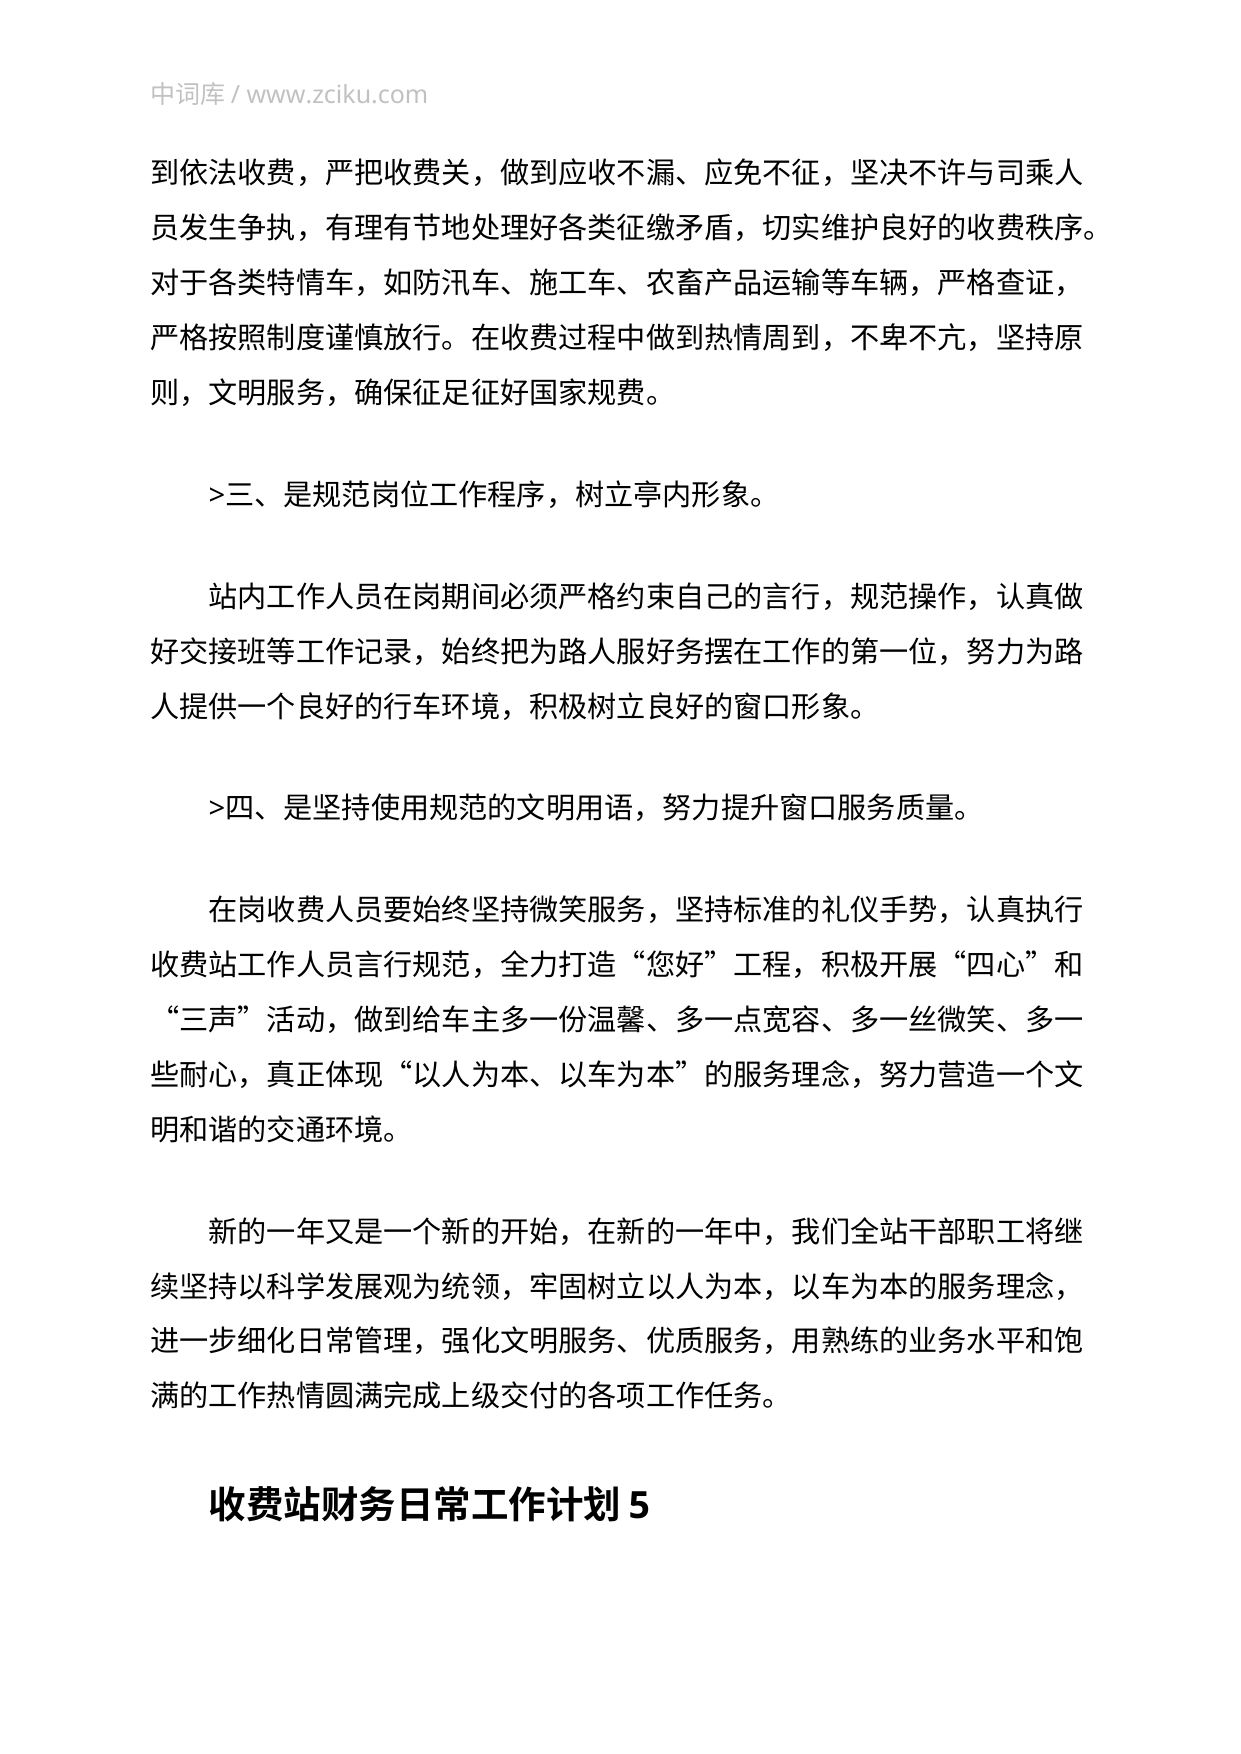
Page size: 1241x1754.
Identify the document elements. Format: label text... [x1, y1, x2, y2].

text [150, 150, 1090, 412]
text >四、是坚持使用规范的文明用语，努力提升窗口服务质量。 [150, 785, 1090, 827]
text 收费站财务日常工作计划5 [150, 1475, 1090, 1529]
text 新的一年又是一个新的开始，在新的一年中，我们全站干部职工将继续坚持以科学发展观为统领，牢固树立以人为本，以车为本的服务理念，进一步细化日常管理，强化文明服务、优质服务，用熟练的业务水平和饱满的工作热情圆满完成上级交付的各项工作任务。 [150, 1208, 1090, 1415]
text >三、是规范岗位工作程序，树立亭内形象。 [150, 471, 1090, 514]
text 站内工作人员在岗期间必须严格约束自己的言行，规范操作，认真做好交接班等工作记录，始终把为路人服好务摆在工作的第一位，努力为路人提供一个良好的行车环境，积极树立良好的窗口形象。 [150, 573, 1090, 725]
text 在岗收费人员要始终坚持微笑服务，坚持标准的礼仪手势，认真执行收费站工作人员言行规范，全力打造“您好”工程，积极开展“四心”和“三声”活动，做到给车主多一份温馨、多一点宽容、多一丝微笑、多一些耐心，真正体现“以人为本、以车为本”的服务理念，努力营造一个文明和谐的交通环境。 [150, 887, 1090, 1149]
